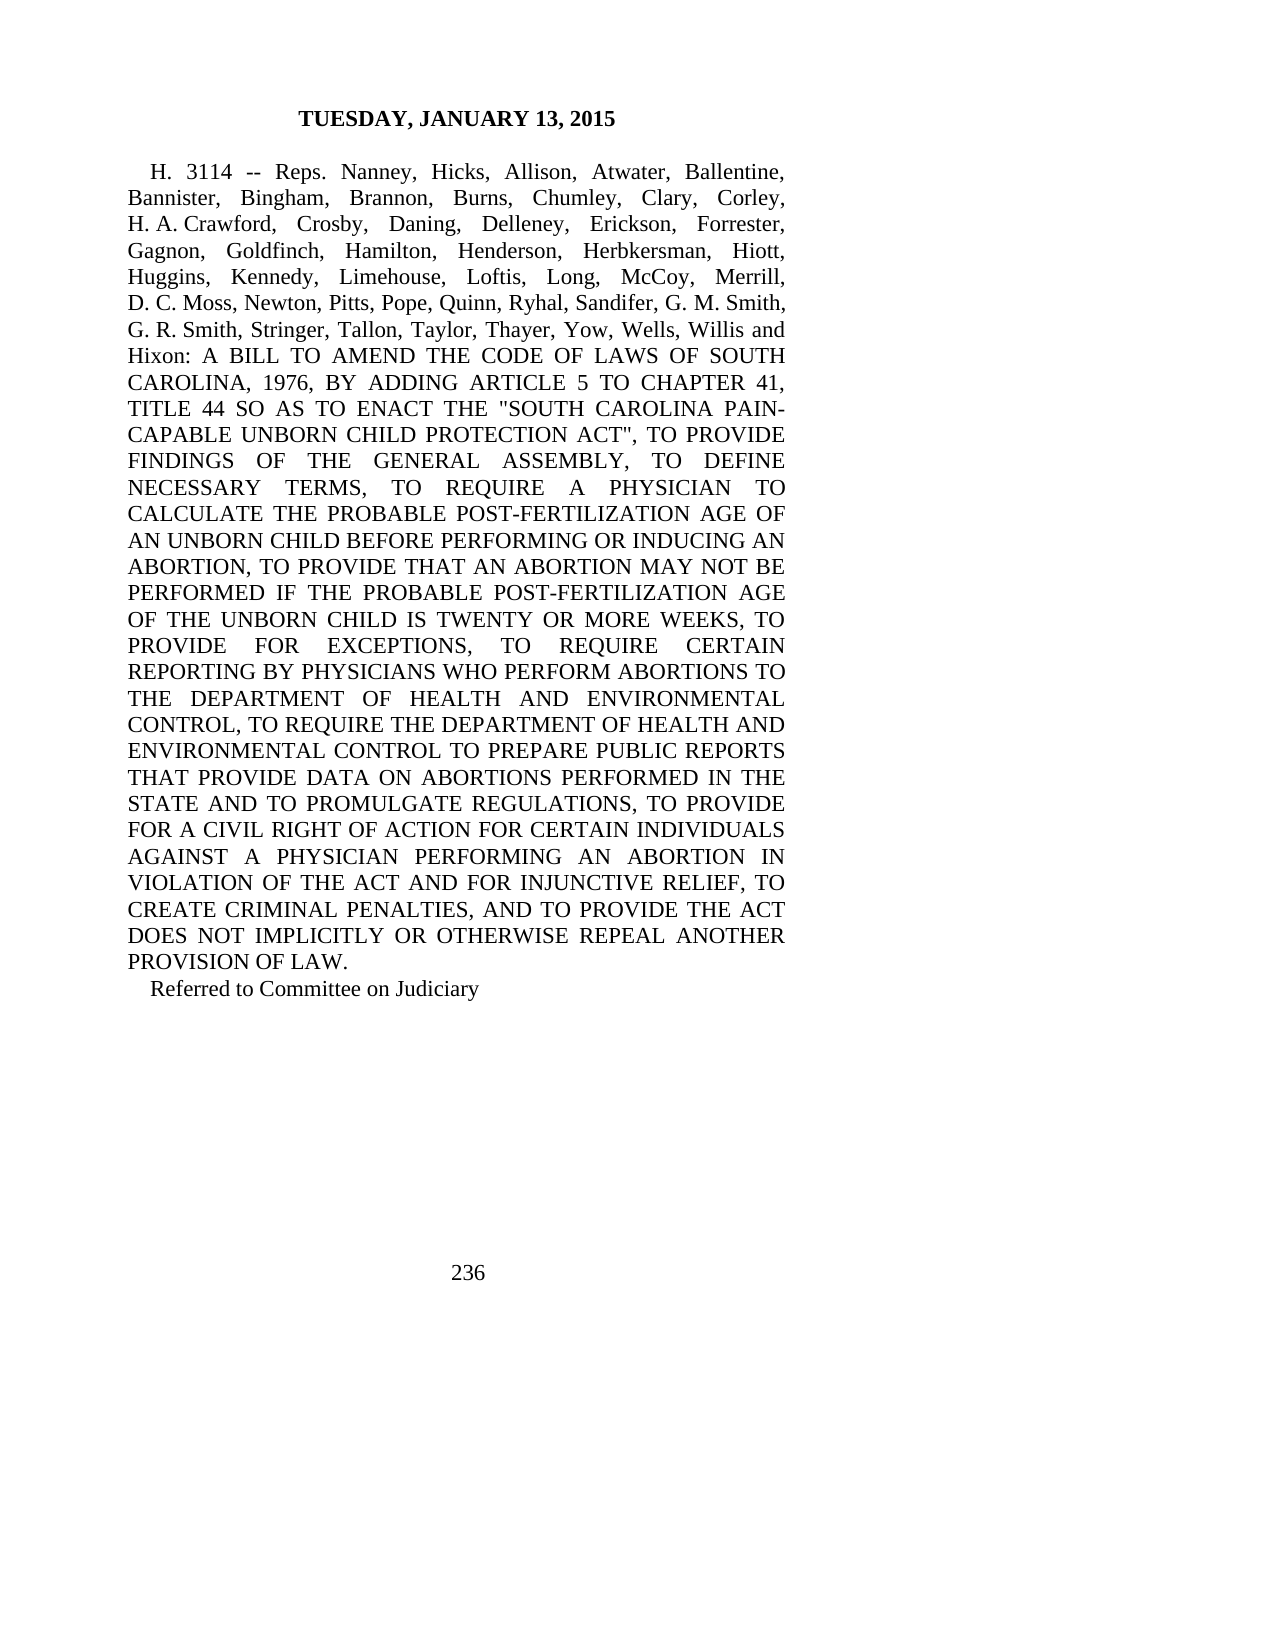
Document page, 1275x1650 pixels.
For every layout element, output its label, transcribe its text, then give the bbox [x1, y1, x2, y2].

text Referred to Committee on Judiciary [127, 975, 786, 1001]
text H. 3114 -- Reps. Nanney, Hicks, Allison, Atwater, Ballentine, Bannister, Bingham, Brannon, Burns, Chumley, Clary, Corley, H. A. Crawford, Crosby, Daning, Delleney, Erickson, Forrester, Gagnon, Goldfinch, Hamilton, Henderson, Herbkersman, Hiott, Huggins, Kennedy, Limehouse, Loftis, Long, McCoy, Merrill, D. C. Moss, Newton, Pitts, Pope, Quinn, Ryhal, Sandifer, G. M. Smith, G. R. Smith, Stringer, Tallon, Taylor, Thayer, Yow, Wells, Willis and Hixon: A BILL TO AMEND THE CODE OF LAWS OF SOUTH CAROLINA, 1976, BY ADDING ARTICLE 5 TO CHAPTER 41, TITLE 44 SO AS TO ENACT THE "SOUTH CAROLINA PAIN-CAPABLE UNBORN CHILD PROTECTION ACT", TO PROVIDE FINDINGS OF THE GENERAL ASSEMBLY, TO DEFINE NECESSARY TERMS, TO REQUIRE A PHYSICIAN TO CALCULATE THE PROBABLE POST-FERTILIZATION AGE OF AN UNBORN CHILD BEFORE PERFORMING OR INDUCING AN ABORTION, TO PROVIDE THAT AN ABORTION MAY NOT BE PERFORMED IF THE PROBABLE POST-FERTILIZATION AGE OF THE UNBORN CHILD IS TWENTY OR MORE WEEKS, TO PROVIDE FOR EXCEPTIONS, TO REQUIRE CERTAIN REPORTING BY PHYSICIANS WHO PERFORM ABORTIONS TO THE DEPARTMENT OF HEALTH AND ENVIRONMENTAL CONTROL, TO REQUIRE THE DEPARTMENT OF HEALTH AND ENVIRONMENTAL CONTROL TO PREPARE PUBLIC REPORTS THAT PROVIDE DATA ON ABORTIONS PERFORMED IN THE STATE AND TO PROMULGATE REGULATIONS, TO PROVIDE FOR A CIVIL RIGHT OF ACTION FOR CERTAIN INDIVIDUALS AGAINST A PHYSICIAN PERFORMING AN ABORTION IN VIOLATION OF THE ACT AND FOR INJUNCTIVE RELIEF, TO CREATE CRIMINAL PENALTIES, AND TO PROVIDE THE ACT DOES NOT IMPLICITLY OR OTHERWISE REPEAL ANOTHER PROVISION OF LAW. [127, 158, 786, 975]
